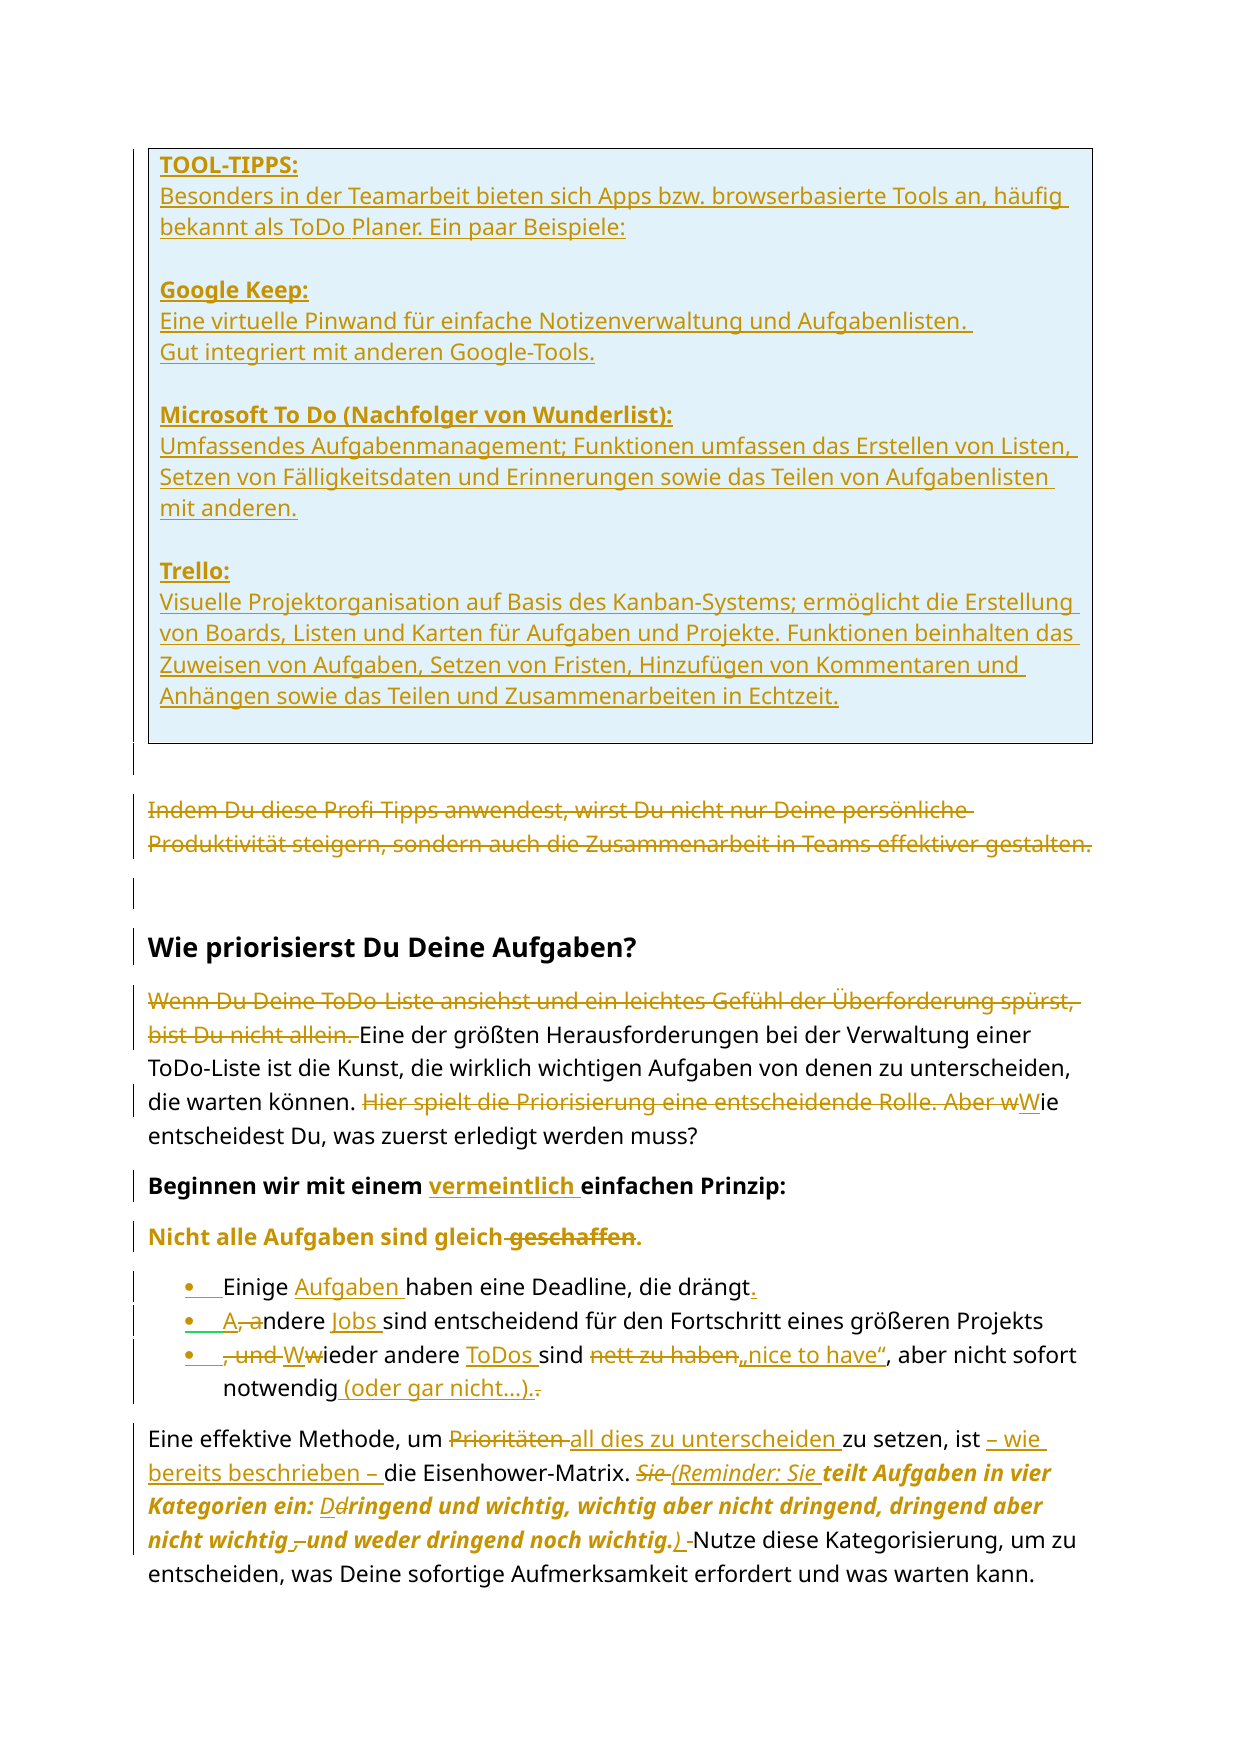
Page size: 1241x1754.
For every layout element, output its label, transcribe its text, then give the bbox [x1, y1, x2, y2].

text Beginnen wir mit einem einfachen Prinzip: [148, 1170, 1093, 1202]
list Einige haben eine Deadline, die drängt [185, 1271, 1093, 1302]
text Nicht alle Aufgaben sind gleich. [148, 1221, 1093, 1252]
text Eine effektive Methode, um zu setzen, ist die Eisenhower-Matrix. teilt Aufgaben in vier Kategorien ein: ringend und wichtig, wichtig aber nicht dringend, dringend aber nicht wichtigund weder dringend noch wichtig.Nutze diese Kategorisierung, um zu entscheiden, was Deine sofortige Aufmerksamkeit erfordert und was warten kann. [148, 1423, 1093, 1589]
text Eine der größten Herausforderungen bei der Verwaltung einer ToDo-Liste ist die Kunst, die wirklich wichtigen Aufgaben von denen zu unterscheiden, die warten können. ie entscheidest Du, was zuerst erledigt werden muss? [148, 985, 1093, 1151]
list ndere sind entscheidend für den Fortschritt eines größeren Projekts [185, 1305, 1093, 1336]
list ieder andere sind , aber nicht sofort notwendig [185, 1339, 1093, 1404]
text Wie priorisierst Du Deine Aufgaben? [148, 928, 1093, 965]
